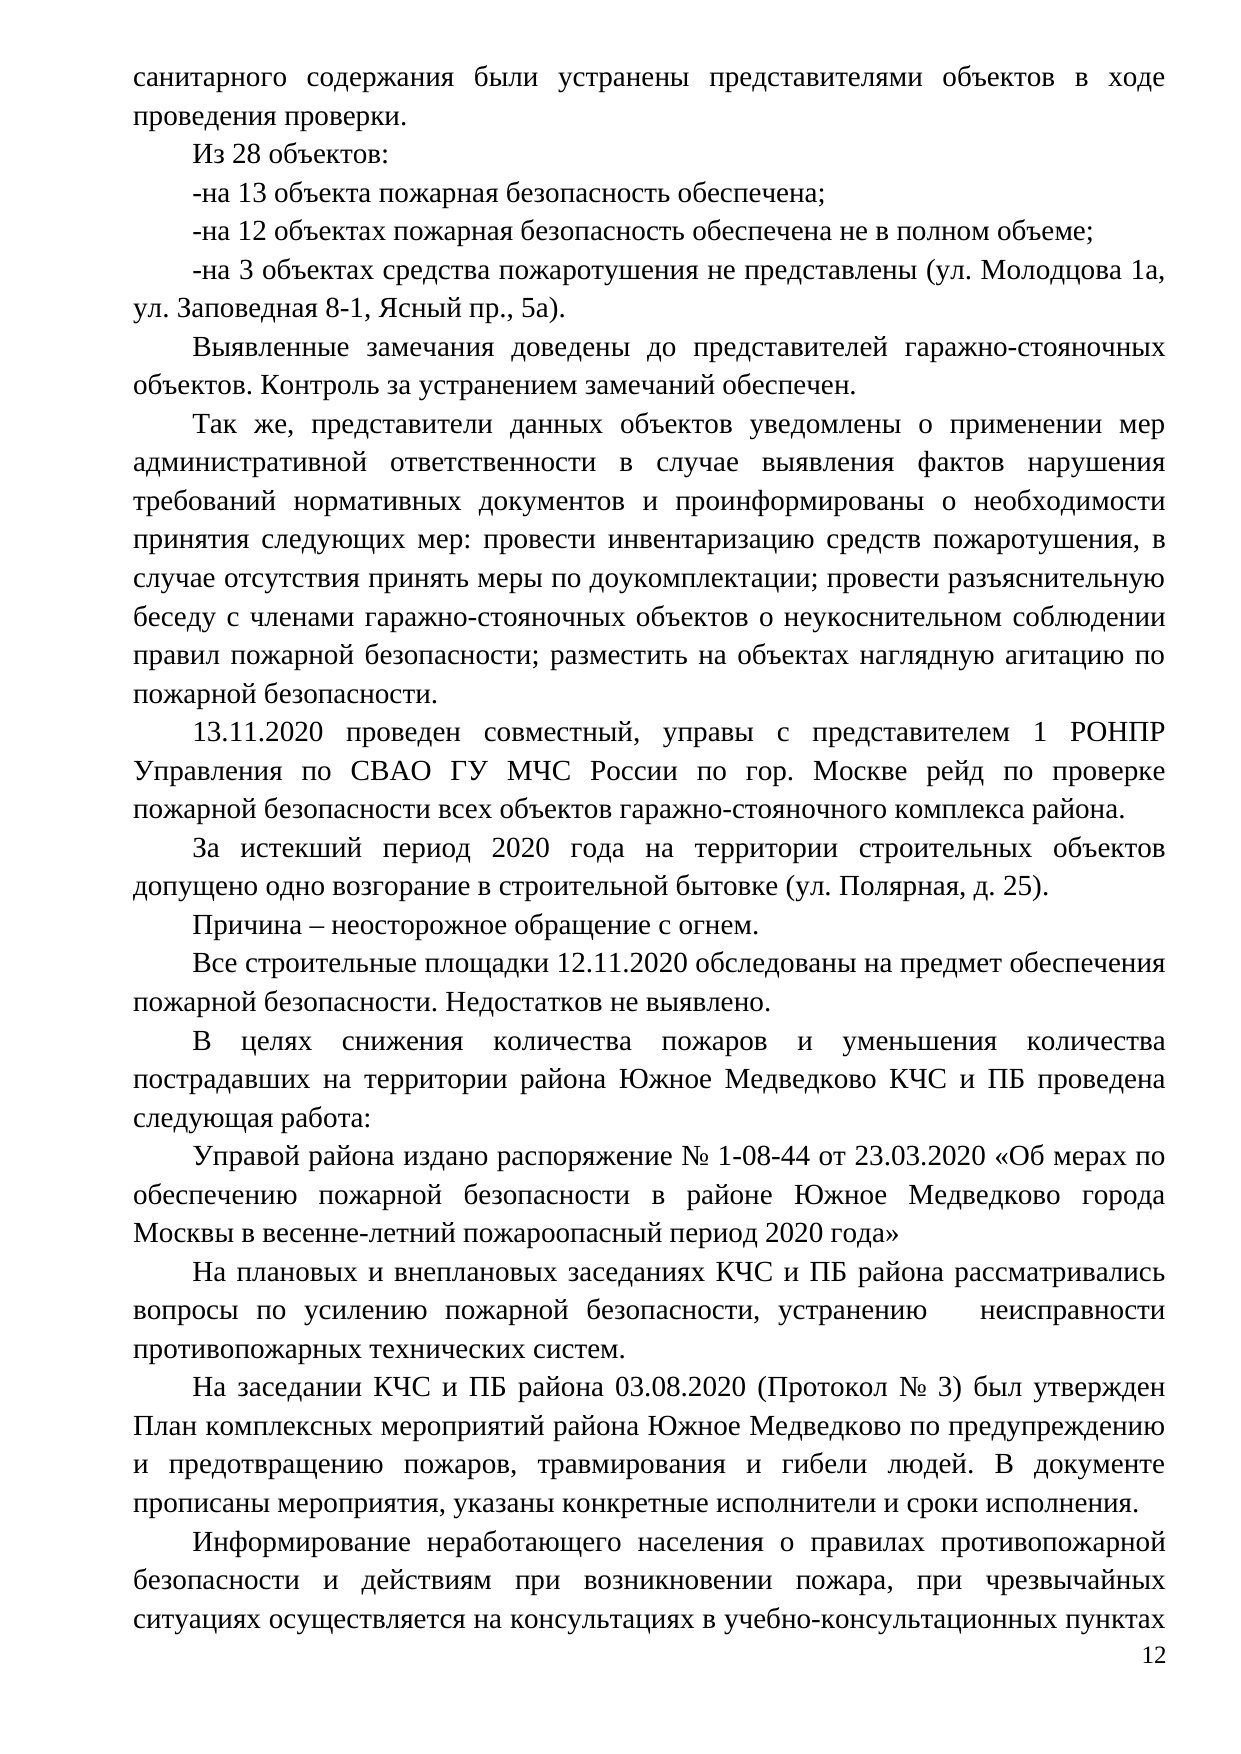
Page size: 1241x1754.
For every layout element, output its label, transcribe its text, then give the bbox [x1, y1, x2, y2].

text Причина – неосторожное обращение с огнем. [133, 907, 1166, 941]
text Из 28 объектов: [133, 136, 1166, 170]
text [133, 1524, 1166, 1634]
text Так же, представители данных объектов уведомлены о применении мер административной ответственности в случае выявления фактов нарушения требований нормативных документов и проинформированы о необходимости принятия следующих мер: провести инвентаризацию средств пожаротушения, в случае отсутствия принять меры по доукомплектации; провести разъяснительную беседу с членами гаражно-стояночных объектов о неукоснительном соблюдении правил пожарной безопасности; разместить на объектах наглядную агитацию по пожарной безопасности. [133, 406, 1166, 709]
text В целях снижения количества пожаров и уменьшения количества пострадавших на территории района Южное Медведково КЧС и ПБ проведена следующая работа: [133, 1023, 1166, 1133]
text -на 13 объекта пожарная безопасность обеспечена; [133, 175, 1166, 208]
text -на 12 объектах пожарная безопасность обеспечена не в полном объеме; [133, 213, 1166, 247]
text На плановых и внеплановых заседаниях КЧС и ПБ района рассматривались вопросы по усилению пожарной безопасности, устранению неисправности противопожарных технических систем. [133, 1254, 1166, 1364]
text Выявленные замечания доведены до представителей гаражно-стояночных объектов. Контроль за устранением замечаний обеспечен. [133, 329, 1166, 401]
text На заседании КЧС и ПБ района 03.08.2020 (Протокол № 3) был утвержден План комплексных мероприятий района Южное Медведково по предупреждению и предотвращению пожаров, травмирования и гибели людей. В документе прописаны мероприятия, указаны конкретные исполнители и сроки исполнения. [133, 1369, 1166, 1519]
text Все строительные площадки 12.11.2020 обследованы на предмет обеспечения пожарной безопасности. Недостатков не выявлено. [133, 946, 1166, 1018]
text Управой района издано распоряжение № 1-08-44 от 23.03.2020 «Об мерах по обеспечению пожарной безопасности в районе Южное Медведково города Москвы в весенне-летний пожароопасный период 2020 года» [133, 1138, 1166, 1249]
text За истекший период 2020 года на территории строительных объектов допущено одно возгорание в строительной бытовке (ул. Полярная, д. 25). [133, 830, 1166, 902]
text 13.11.2020 проведен совместный, управы с представителем 1 РОНПР Управления по СВАО ГУ МЧС России по гор. Москве рейд по проверке пожарной безопасности всех объектов гаражно-стояночного комплекса района. [133, 714, 1166, 825]
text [133, 59, 1166, 131]
text -на 3 объектах средства пожаротушения не представлены (ул. Молодцова 1а, ул. Заповедная 8-1, Ясный пр., 5а). [133, 252, 1166, 324]
